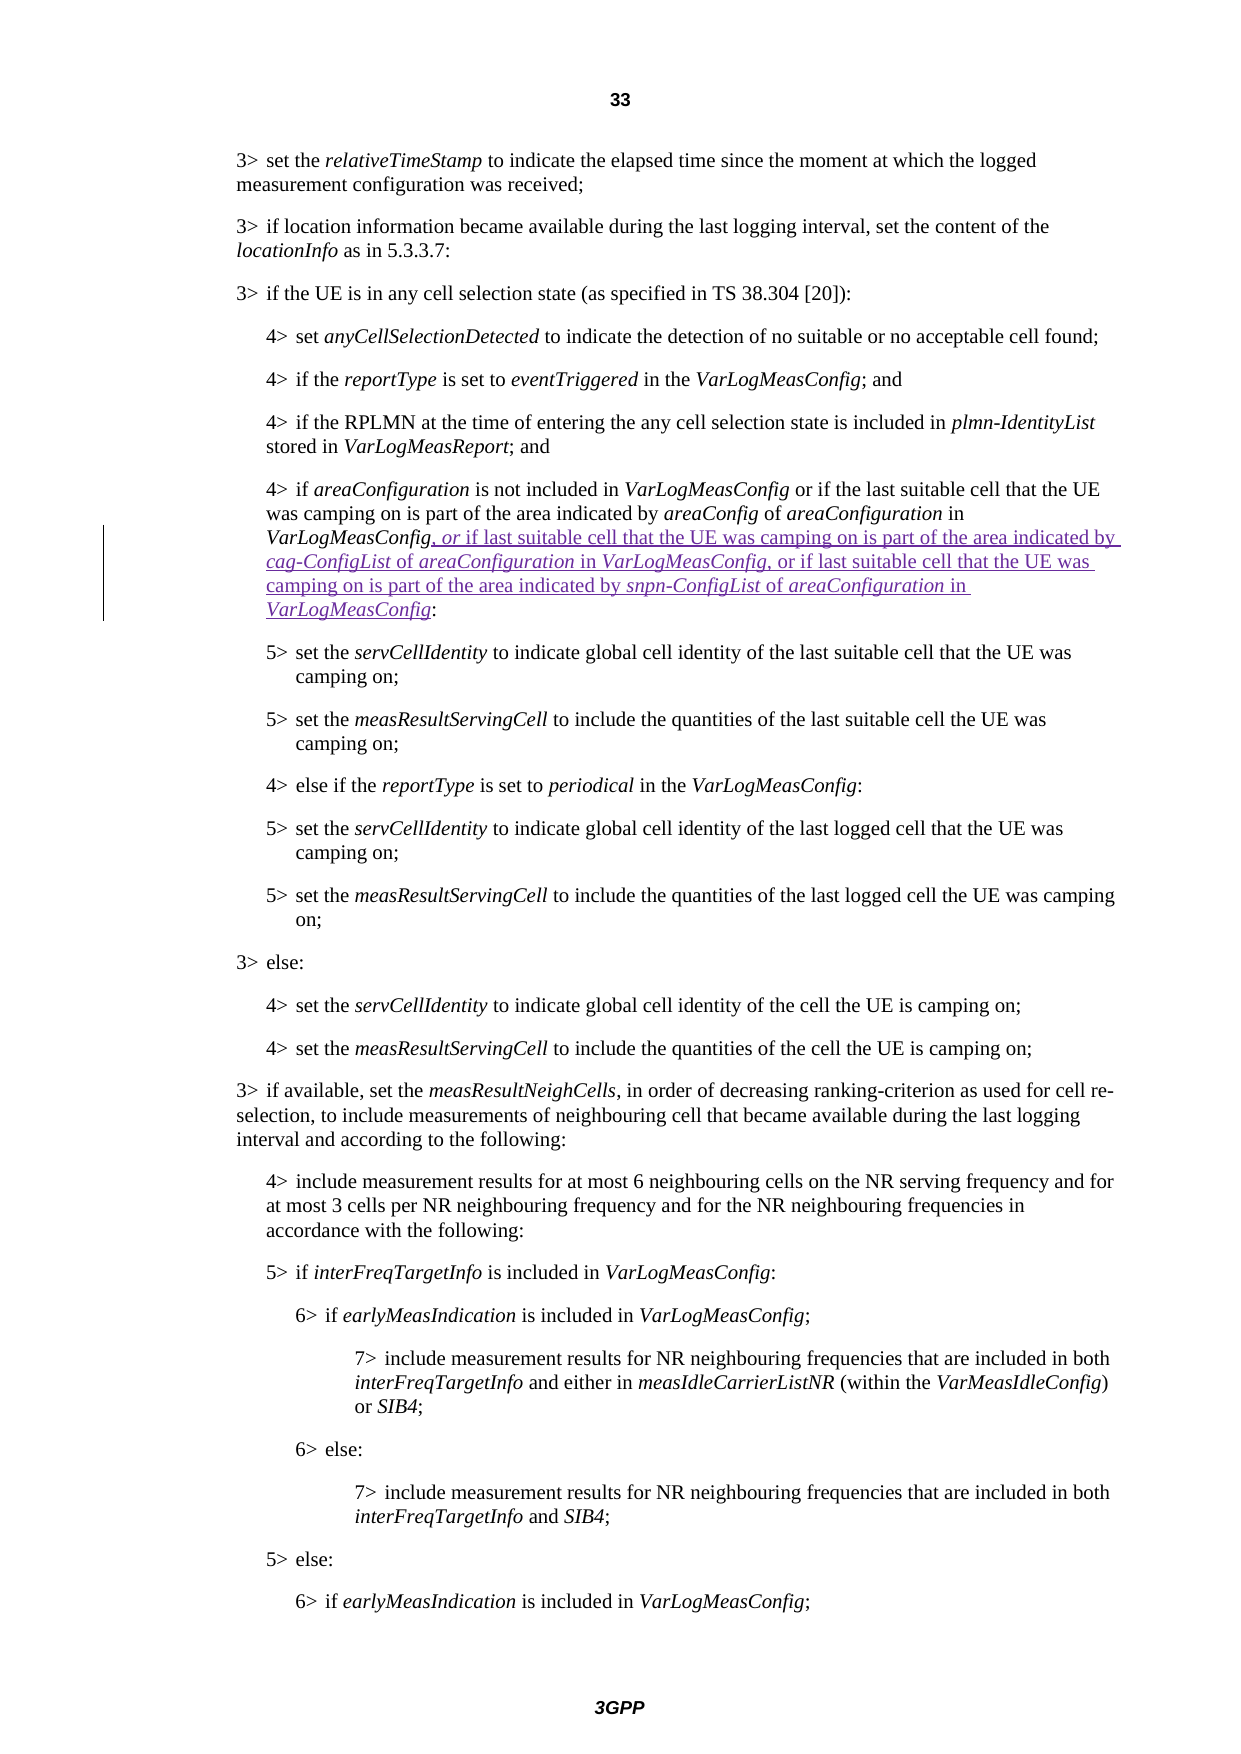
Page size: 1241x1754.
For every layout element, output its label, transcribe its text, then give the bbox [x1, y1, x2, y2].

text 3> else: [236, 950, 1122, 974]
text 5> set the measResultServingCell to include the quantities of the last logged cell the UE was camping on; [266, 883, 1122, 931]
text 5> set the servCellIdentity to indicate global cell identity of the last suitable cell that the UE was camping on; [266, 640, 1122, 688]
text 5> else: [266, 1547, 1122, 1571]
text 4> set the measResultServingCell to include the quantities of the cell the UE is camping on; [266, 1036, 1122, 1060]
text 6> if earlyMeasIndication is included in VarLogMeasConfig; [295, 1303, 1122, 1327]
text 6> if earlyMeasIndication is included in VarLogMeasConfig; [295, 1589, 1122, 1613]
text 7> include measurement results for NR neighbouring frequencies that are included in both interFreqTargetInfo and SIB4; [354, 1480, 1122, 1528]
text 4> if the reportType is set to eventTriggered in the VarLogMeasConfig; and [266, 367, 1122, 391]
text 3> set the relativeTimeStamp to indicate the elapsed time since the moment at which the logged measurement configuration was received; [236, 147, 1122, 196]
text 4> set the servCellIdentity to indicate global cell identity of the cell the UE is camping on; [266, 993, 1122, 1017]
text 3> if location information became available during the last logging interval, set the content of the locationInfo as in 5.3.3.7: [236, 214, 1122, 262]
text 4> else if the reportType is set to periodical in the VarLogMeasConfig: [266, 773, 1122, 797]
text 5> if interFreqTargetInfo is included in VarLogMeasConfig: [266, 1260, 1122, 1284]
text 4> include measurement results for at most 6 neighbouring cells on the NR serving frequency and for at most 3 cells per NR neighbouring frequency and for the NR neighbouring frequencies in accordance with the following: [266, 1169, 1122, 1242]
text 6> else: [295, 1437, 1122, 1461]
text 5> set the measResultServingCell to include the quantities of the last suitable cell the UE was camping on; [266, 707, 1122, 755]
text 4> set anyCellSelectionDetected to indicate the detection of no suitable or no acceptable cell found; [266, 324, 1122, 348]
text 7> include measurement results for NR neighbouring frequencies that are included in both interFreqTargetInfo and either in measIdleCarrierListNR (within the VarMeasIdleConfig) or SIB4; [354, 1346, 1122, 1418]
text 5> set the servCellIdentity to indicate global cell identity of the last logged cell that the UE was camping on; [266, 816, 1122, 864]
text 3> if the UE is in any cell selection state (as specified in TS 38.304 [20]): [236, 281, 1122, 305]
text 4> if the RPLMN at the time of entering the any cell selection state is included in plmn-IdentityList stored in VarLogMeasReport; and [266, 410, 1122, 458]
text 4> if areaConfiguration is not included in VarLogMeasConfig or if the last suitable cell that the UE was camping on is part of the area indicated by areaConfig of areaConfiguration in VarLogMeasConfig: [266, 477, 1122, 621]
text 3> if available, set the measResultNeighCells, in order of decreasing ranking-criterion as used for cell re-selection, to include measurements of neighbouring cell that became available during the last logging interval and according to the following: [236, 1078, 1122, 1151]
